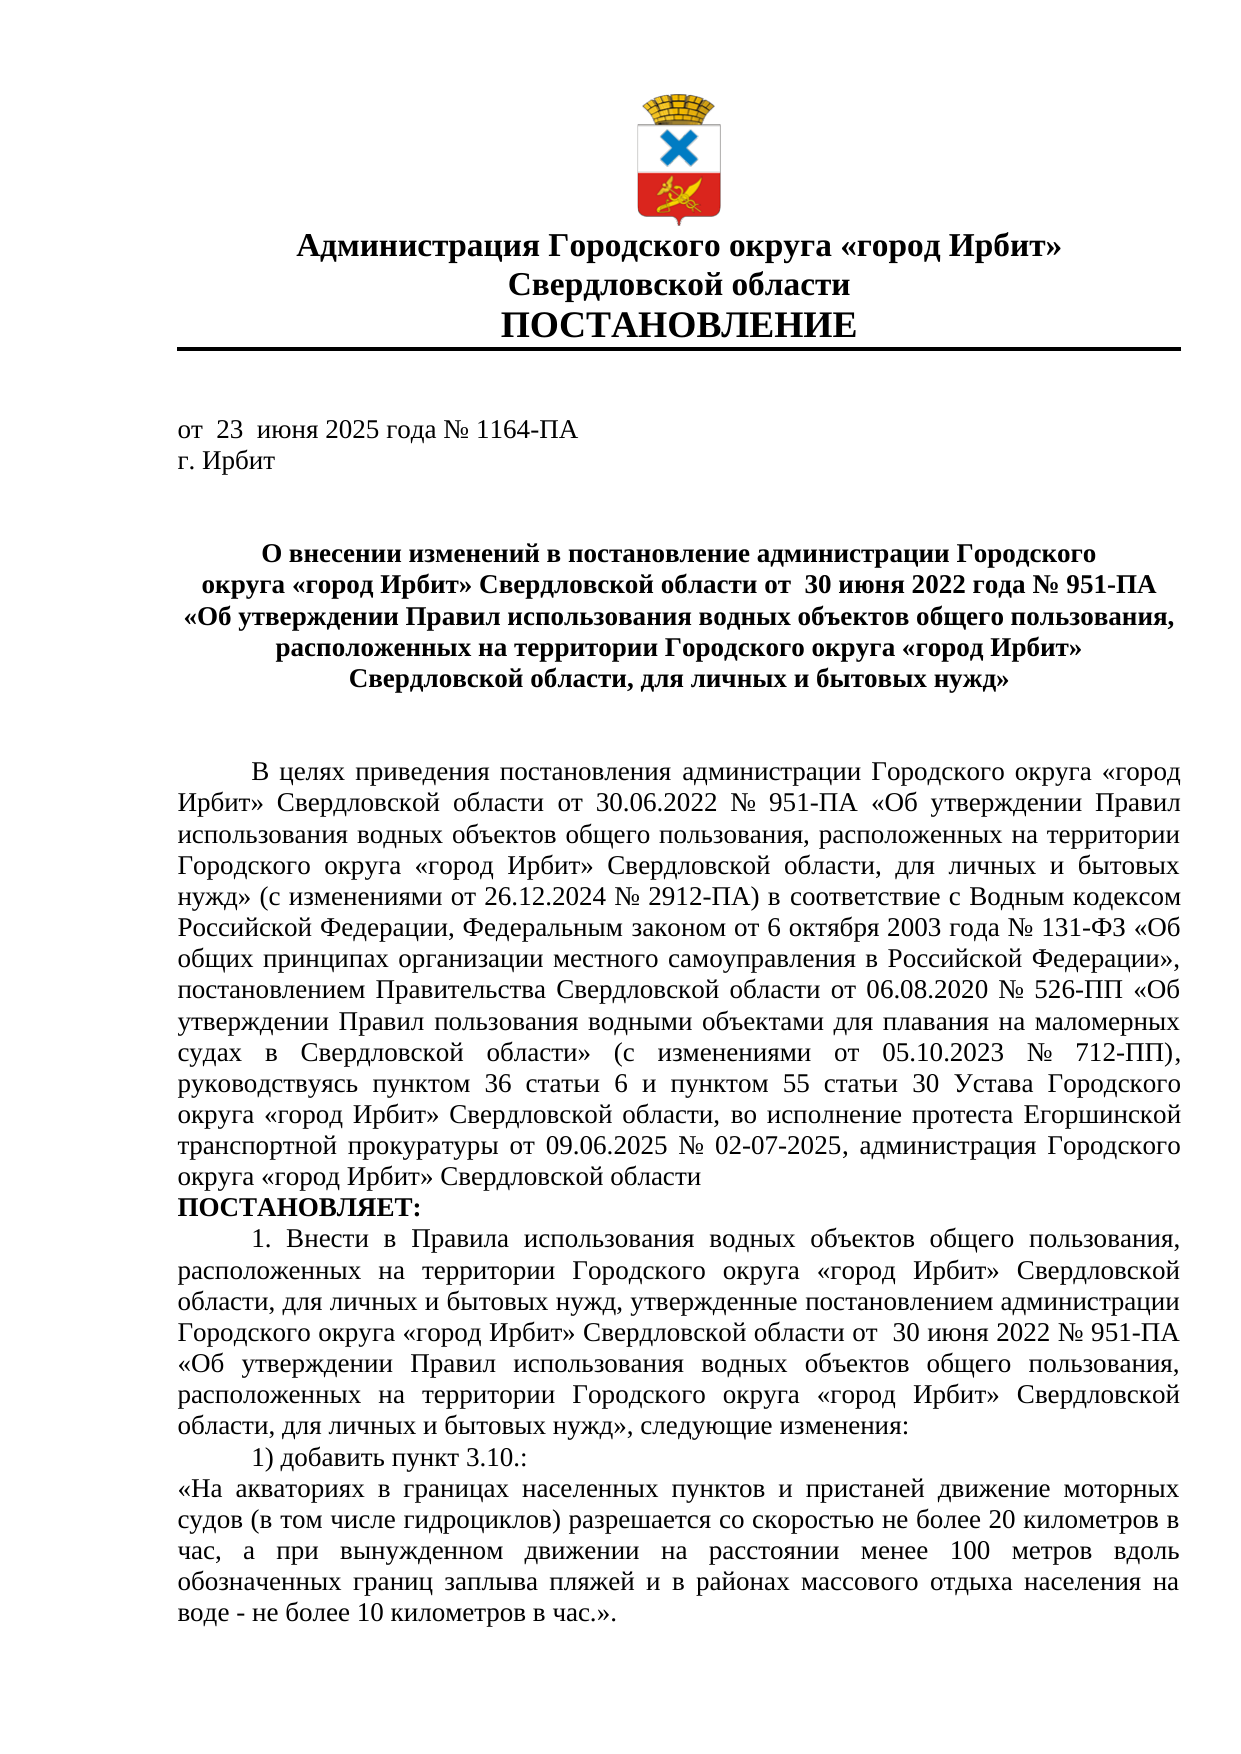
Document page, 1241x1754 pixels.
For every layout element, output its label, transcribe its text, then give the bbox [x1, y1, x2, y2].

text В целях приведения постановления администрации Городского округа «город Ирбит» Свердловской области от 30.06.2022 № 951-ПА «Об утверждении Правил использования водных объектов общего пользования, расположенных на территории Городского округа «город Ирбит» Свердловской области, для личных и бытовых нужд» (с изменениями от 26.12.2024 № 2912-ПА) в соответствие с Водным кодексом Российской Федерации, Федеральным законом от 6 октября 2003 года № 131-ФЗ «Об общих принципах организации местного самоуправления в Российской Федерации», постановлением Правительства Свердловской области от 06.08.2020 № 526-ПП «Об утверждении Правил пользования водными объектами для плавания на маломерных судах в Свердловской области» (с изменениями от 05.10.2023 № 712-ПП), руководствуясь пунктом 36 статьи 6 и пунктом 55 статьи 30 Устава Городского округа «город Ирбит» Свердловской области, во исполнение протеста Егоршинской транспортной прокуратуры от 09.06.2025 № 02-07-2025, администрация Городского округа «город Ирбит» Свердловской области [177, 755, 1181, 1191]
text ПОСТАНОВЛЕНИЕ [177, 302, 1181, 347]
text округа «город Ирбит» Свердловской области от 30 июня 2022 года № 951-ПА «Об утверждении Правил использования водных объектов общего пользования, расположенных на территории Городского округа «город Ирбит» Свердловской области, для личных и бытовых нужд» [177, 568, 1181, 693]
text «На акваториях в границах населенных пунктов и пристаней движение моторных судов (в том числе гидроциклов) разрешается со скоростью не более 20 километров в час, а при вынужденном движении на расстоянии менее 100 метров вдоль обозначенных границ заплыва пляжей и в районах массового отдыха населения на воде - не более 10 километров в час.». [177, 1472, 1181, 1627]
text ПОСТАНОВЛЯЕТ: [177, 1191, 1181, 1223]
text Свердловской области [177, 264, 1181, 302]
text 1) добавить пункт 3.10.: [177, 1441, 1181, 1472]
text Администрация Городского округа «город Ирбит» [177, 226, 1181, 264]
text от 23 июня 2025 года № 1164-ПА [177, 413, 1181, 444]
text 1. Внести в Правила использования водных объектов общего пользования, расположенных на территории Городского округа «город Ирбит» Свердловской области, для личных и бытовых нужд, утвержденные постановлением администрации Городского округа «город Ирбит» Свердловской области от 30 июня 2022 № 951-ПА «Об утверждении Правил использования водных объектов общего пользования, расположенных на территории Городского округа «город Ирбит» Свердловской области, для личных и бытовых нужд», следующие изменения: [177, 1223, 1181, 1441]
text О внесении изменений в постановление администрации Городского [177, 537, 1181, 568]
text г. Ирбит [177, 444, 1181, 475]
picture [637, 94, 721, 226]
